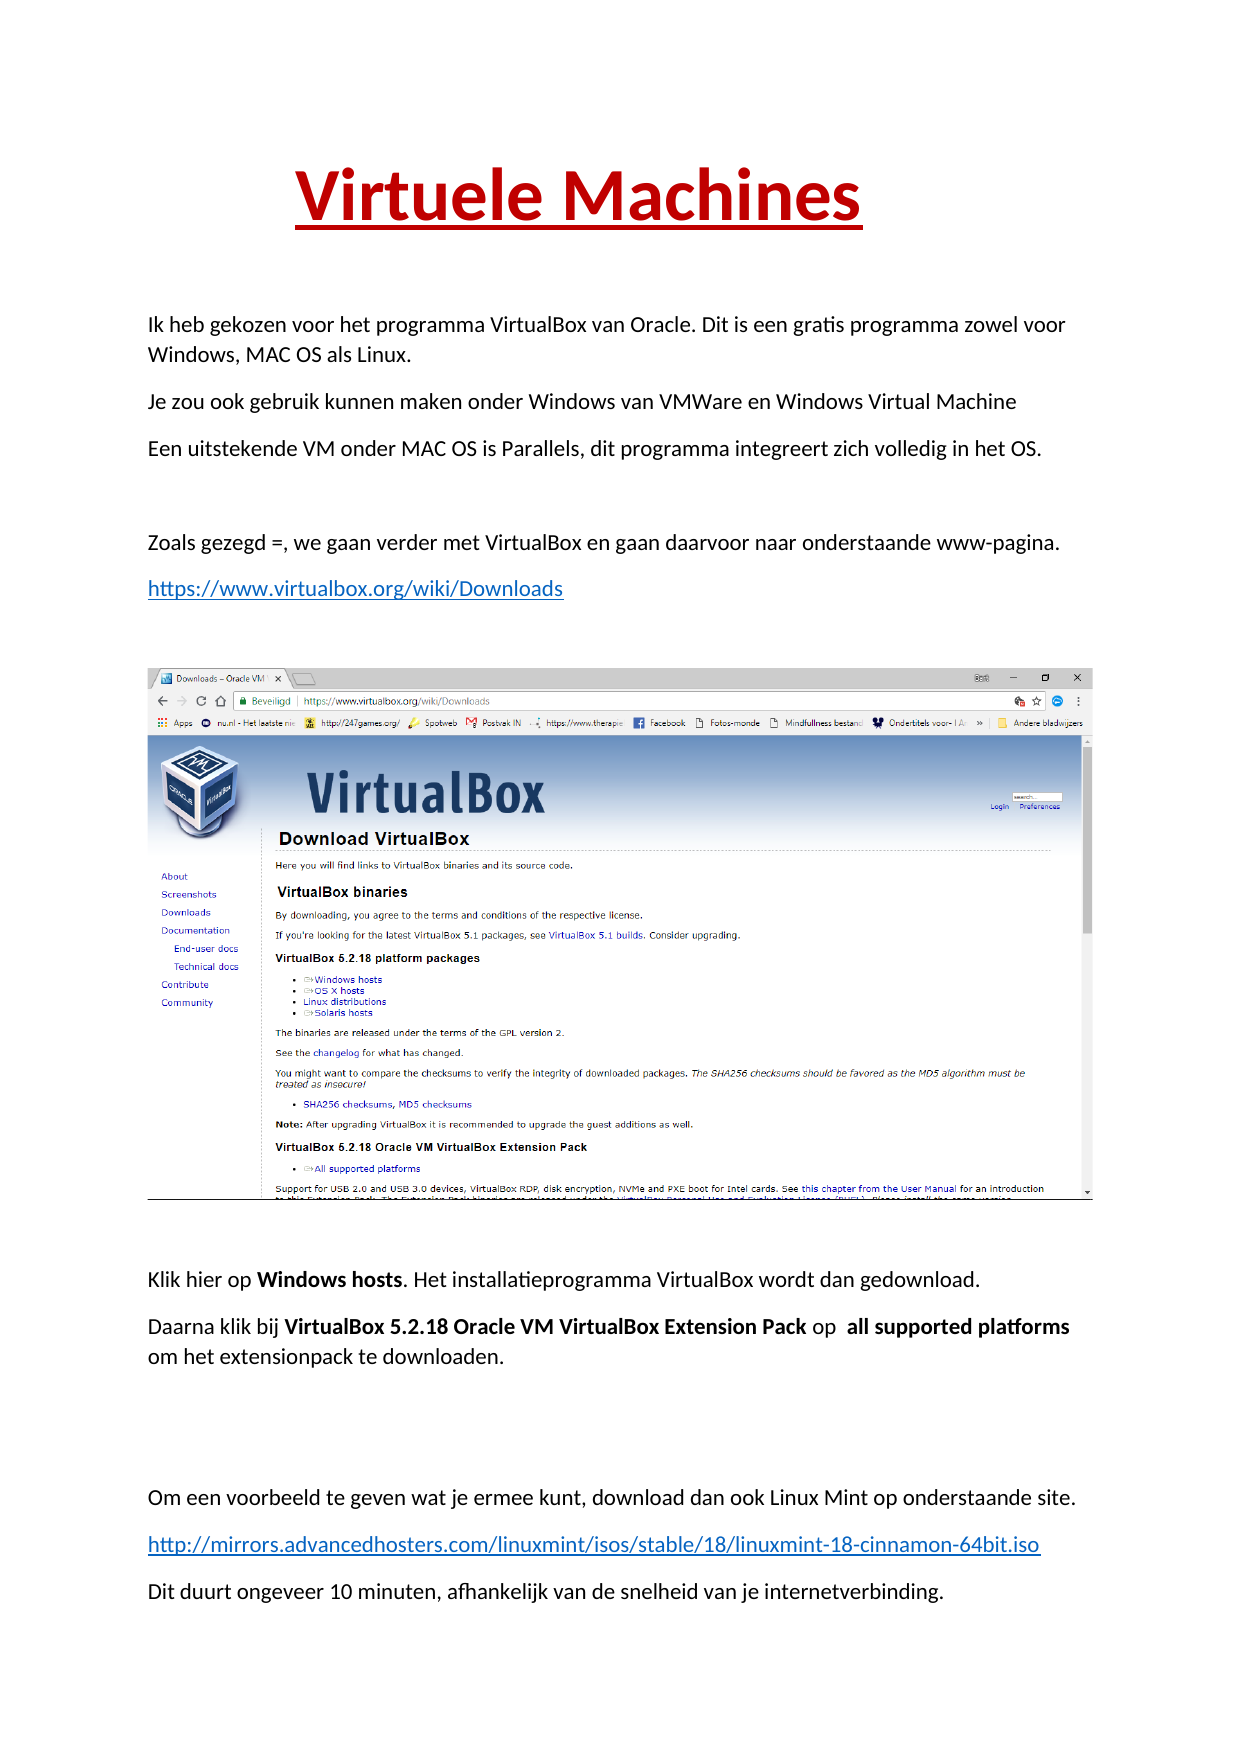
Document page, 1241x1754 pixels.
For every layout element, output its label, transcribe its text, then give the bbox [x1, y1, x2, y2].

text http://mirrors.advancedhosters.com/linuxmint/isos/stable/18/linuxmint-18-cinnamon-64bit.iso [148, 1530, 1093, 1558]
text Daarna klik bij VirtualBox 5.2.18 Oracle VM VirtualBox Extension Pack op all supported platforms om het extensionpack te downloaden. [148, 1312, 1093, 1371]
picture [147, 668, 1093, 1200]
text Virtuele Machines [221, 148, 1093, 239]
text Zoals gezegd =, we gaan verder met VirtualBox en gaan daarvoor naar onderstaande www-pagina. [148, 528, 1093, 556]
text Om een voorbeeld te geven wat je ermee kunt, download dan ook Linux Mint op onderstaande site. [148, 1483, 1093, 1511]
text Dit duurt ongeveer 10 minuten, afhankelijk van de snelheid van je internetverbinding. [148, 1577, 1093, 1605]
text Ik heb gekozen voor het programma VirtualBox van Oracle. Dit is een gratis programma zowel voor Windows, MAC OS als Linux. [148, 310, 1093, 368]
text Klik hier op Windows hosts. Het installatieprogramma VirtualBox wordt dan gedownload. [148, 1265, 1093, 1293]
text https://www.virtualbox.org/wiki/Downloads [148, 574, 1093, 603]
text Je zou ook gebruik kunnen maken onder Windows van VMWare en Windows Virtual Machine [148, 387, 1093, 415]
text Een uitstekende VM onder MAC OS is Parallels, dit programma integreert zich volledig in het OS. [148, 434, 1093, 462]
